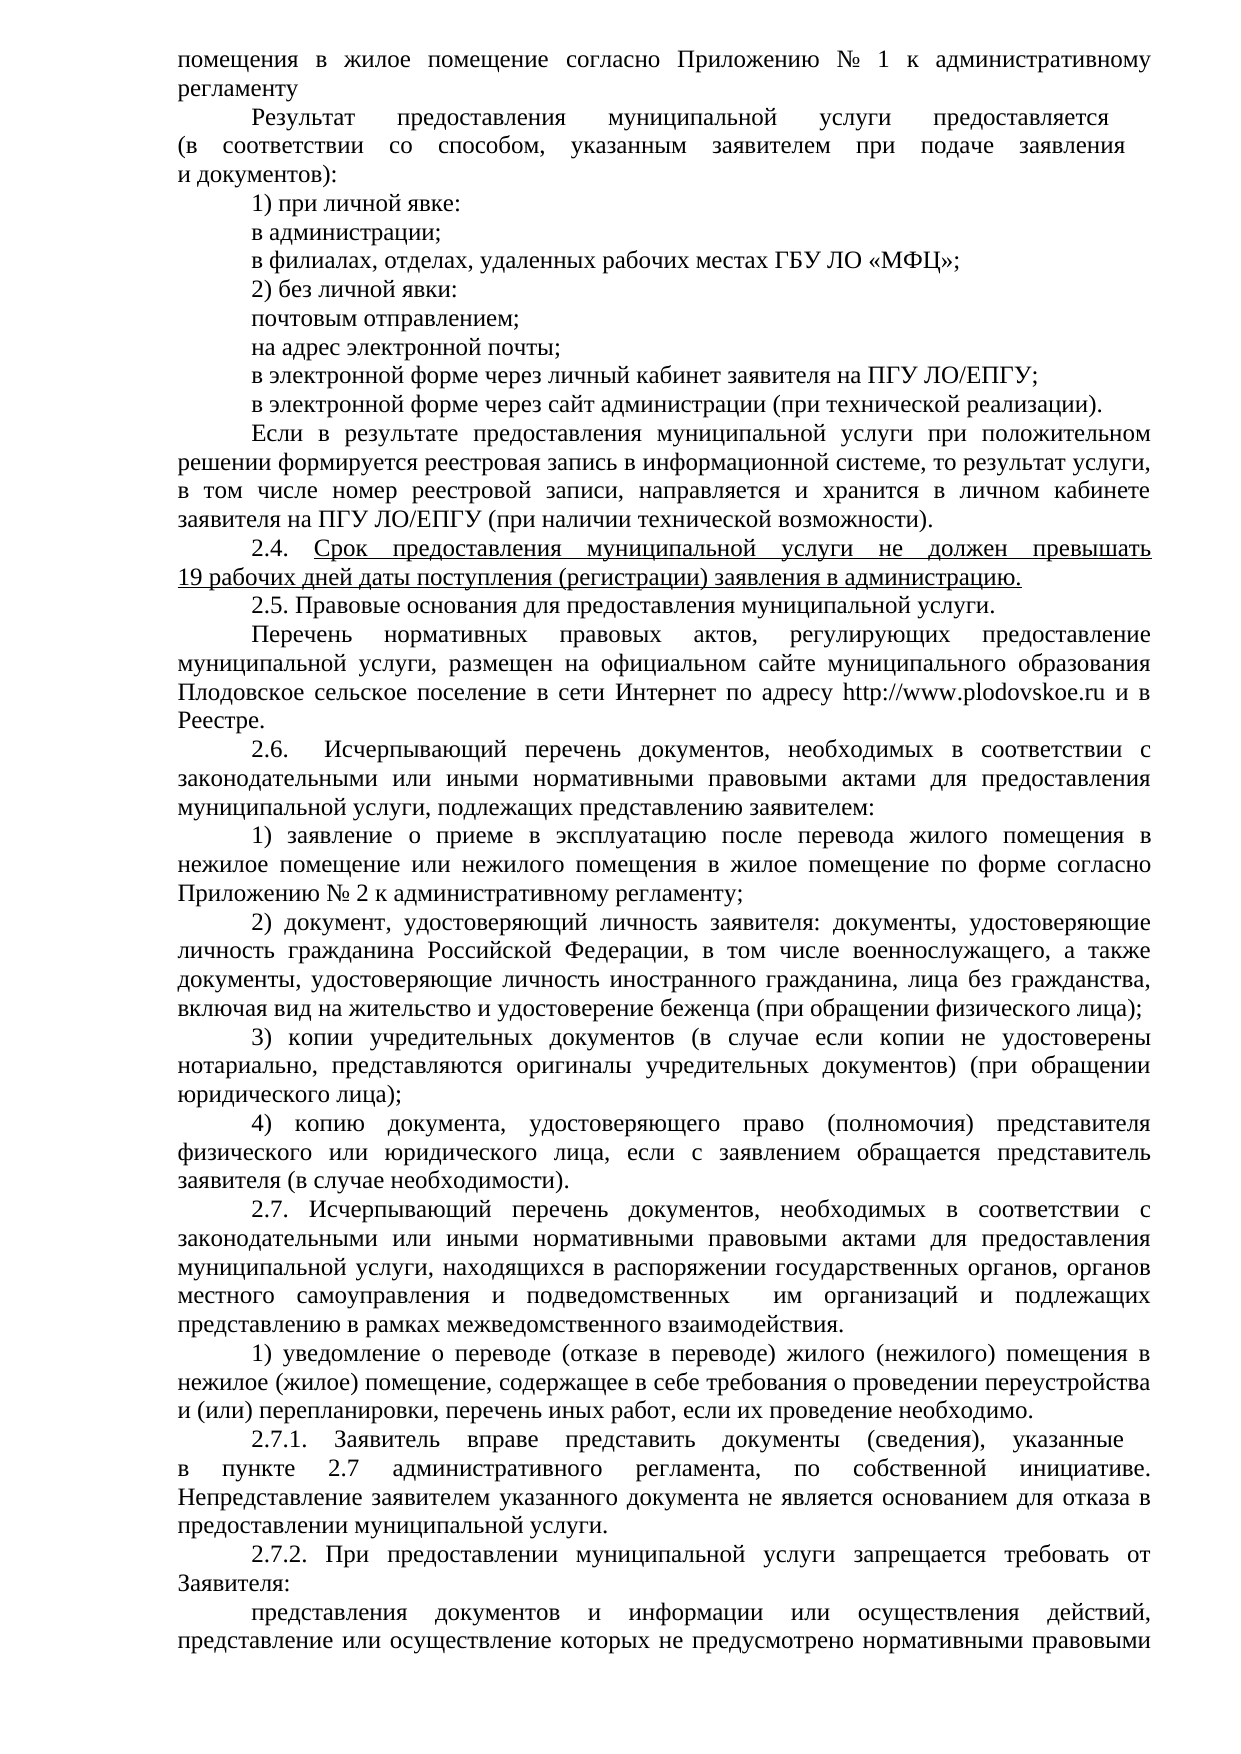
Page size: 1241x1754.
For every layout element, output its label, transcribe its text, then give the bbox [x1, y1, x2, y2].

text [177, 44, 1152, 102]
text Результат предоставления муниципальной услуги предоставляется (в соответствии со способом, указанным заявителем при подаче заявления и документов): [177, 102, 1152, 188]
text 2.5. Правовые основания для предоставления муниципальной услуги. [177, 591, 1152, 619]
title 2.6. Исчерпывающий перечень документов, необходимых в соответствии с законодательными или иными нормативными правовыми актами для предоставления муниципальной услуги, подлежащих представлению заявителем: [177, 734, 1152, 821]
text 2.4. Срок предоставления муниципальной услуги не должен превышать 19 рабочих дней даты поступления (регистрации) заявления в администрацию. [177, 533, 1152, 591]
text на адрес электронной почты; [177, 332, 1152, 361]
text 1) уведомление о переводе (отказе в переводе) жилого (нежилого) помещения в нежилое (жилое) помещение, содержащее в себе требования о проведении переустройства и (или) перепланировки, перечень иных работ, если их проведение необходимо. [177, 1338, 1152, 1424]
text 2.7. Исчерпывающий перечень документов, необходимых в соответствии с законодательными или иными нормативными правовыми актами для предоставления муниципальной услуги, находящихся в распоряжении государственных органов, органов местного самоуправления и подведомственных им организаций и подлежащих представлению в рамках межведомственного взаимодействия. [177, 1194, 1152, 1338]
text почтовым отправлением; [177, 303, 1152, 332]
text Если в результате предоставления муниципальной услуги при положительном решении формируется реестровая запись в информационной системе, то результат услуги, в том числе номер реестровой записи, направляется и хранится в личном кабинете заявителя на ПГУ ЛО/ЕПГУ (при наличии технической возможности). [177, 418, 1152, 533]
text 2.7.2. При предоставлении муниципальной услуги запрещается требовать от Заявителя: [177, 1539, 1152, 1597]
text 1) при личной явке: [177, 188, 1152, 217]
text Перечень нормативных правовых актов, регулирующих предоставление муниципальной услуги, размещен на официальном сайте муниципального образования Плодовское сельское поселение в сети Интернет по адресу http://www.plodovskoe.ru и в Реестре. [177, 619, 1152, 734]
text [177, 1597, 1152, 1654]
text 2) документ, удостоверяющий личность заявителя: документы, удостоверяющие личность гражданина Российской Федерации, в том числе военнослужащего, а также документы, удостоверяющие личность иностранного гражданина, лица без гражданства, включая вид на жительство и удостоверение беженца (при обращении физического лица); [177, 907, 1152, 1022]
text 3) копии учредительных документов (в случае если копии не удостоверены нотариально, представляются оригиналы учредительных документов) (при обращении юридического лица); [177, 1022, 1152, 1108]
text 4) копию документа, удостоверяющего право (полномочия) представителя физического или юридического лица, если с заявлением обращается представитель заявителя (в случае необходимости). [177, 1108, 1152, 1194]
text 2) без личной явки: [177, 274, 1152, 303]
text 1) заявление о приеме в эксплуатацию после перевода жилого помещения в нежилое помещение или нежилого помещения в жилое помещение по форме согласно Приложению № 2 к административному регламенту; [177, 821, 1152, 907]
text в электронной форме через сайт администрации (при технической реализации). [177, 389, 1152, 418]
text в электронной форме через личный кабинет заявителя на ПГУ ЛО/ЕПГУ; [177, 361, 1152, 389]
text в филиалах, отделах, удаленных рабочих местах ГБУ ЛО «МФЦ»; [177, 246, 1152, 274]
text в администрации; [177, 217, 1152, 246]
text 2.7.1. Заявитель вправе представить документы (сведения), указанные в пункте 2.7 административного регламента, по собственной инициативе. Непредставление заявителем указанного документа не является основанием для отказа в предоставлении муниципальной услуги. [177, 1424, 1152, 1539]
